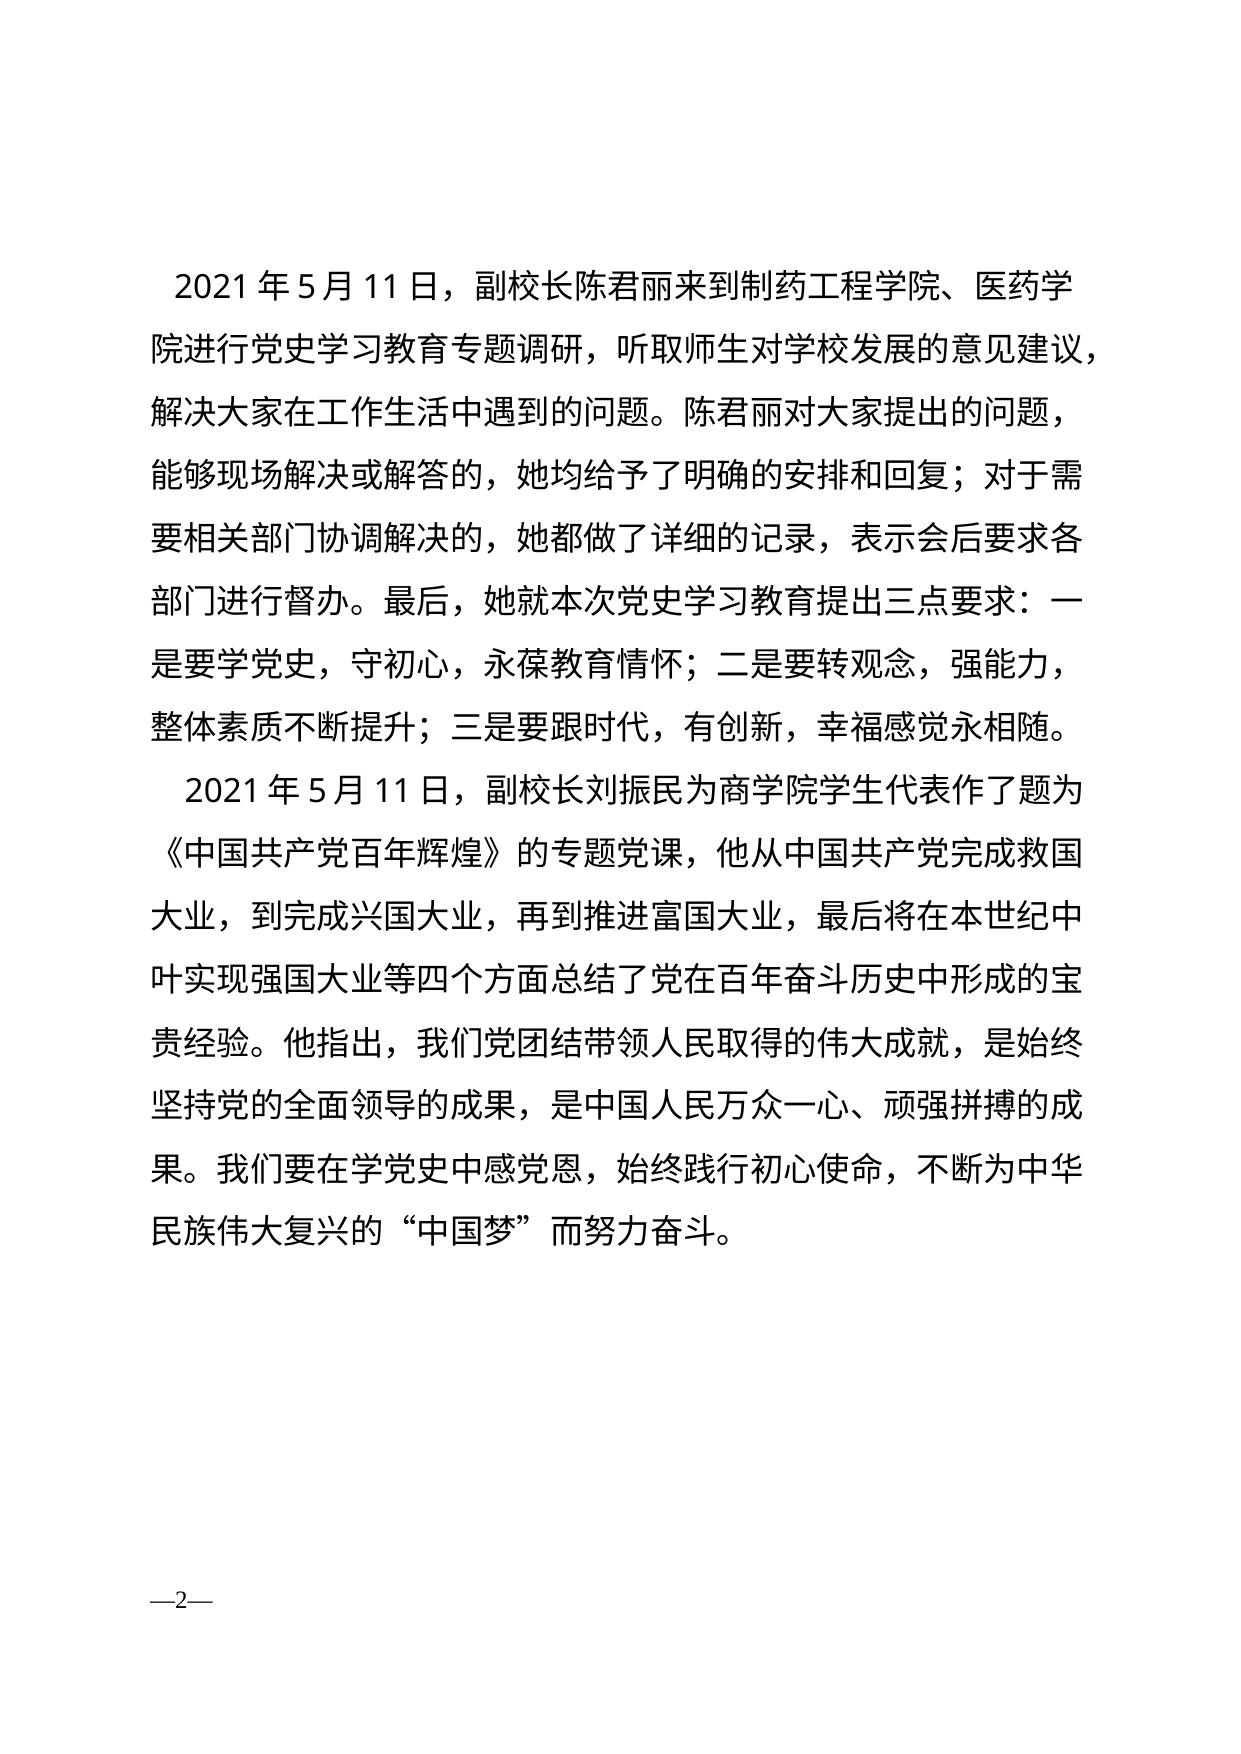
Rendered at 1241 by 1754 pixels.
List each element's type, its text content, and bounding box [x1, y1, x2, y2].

text 2021年5月11日，副校长刘振民为商学院学生代表作了题为《中国共产党百年辉煌》的专题党课，他从中国共产党完成救国大业，到完成兴国大业，再到推进富国大业，最后将在本世纪中叶实现强国大业等四个方面总结了党在百年奋斗历史中形成的宝贵经验。他指出，我们党团结带领人民取得的伟大成就，是始终坚持党的全面领导的成果，是中国人民万众一心、顽强拼搏的成果。我们要在学党史中感党恩，始终践行初心使命，不断为中华民族伟大复兴的“中国梦”而努力奋斗。 [150, 757, 1092, 1261]
text 2021年5月11日，副校长陈君丽来到制药工程学院、医药学院进行党史学习教育专题调研，听取师生对学校发展的意见建议，解决大家在工作生活中遇到的问题。陈君丽对大家提出的问题，能够现场解决或解答的，她均给予了明确的安排和回复；对于需要相关部门协调解决的，她都做了详细的记录，表示会后要求各部门进行督办。最后，她就本次党史学习教育提出三点要求：一是要学党史，守初心，永葆教育情怀；二是要转观念，强能力，整体素质不断提升；三是要跟时代，有创新，幸福感觉永相随。 [150, 253, 1092, 757]
